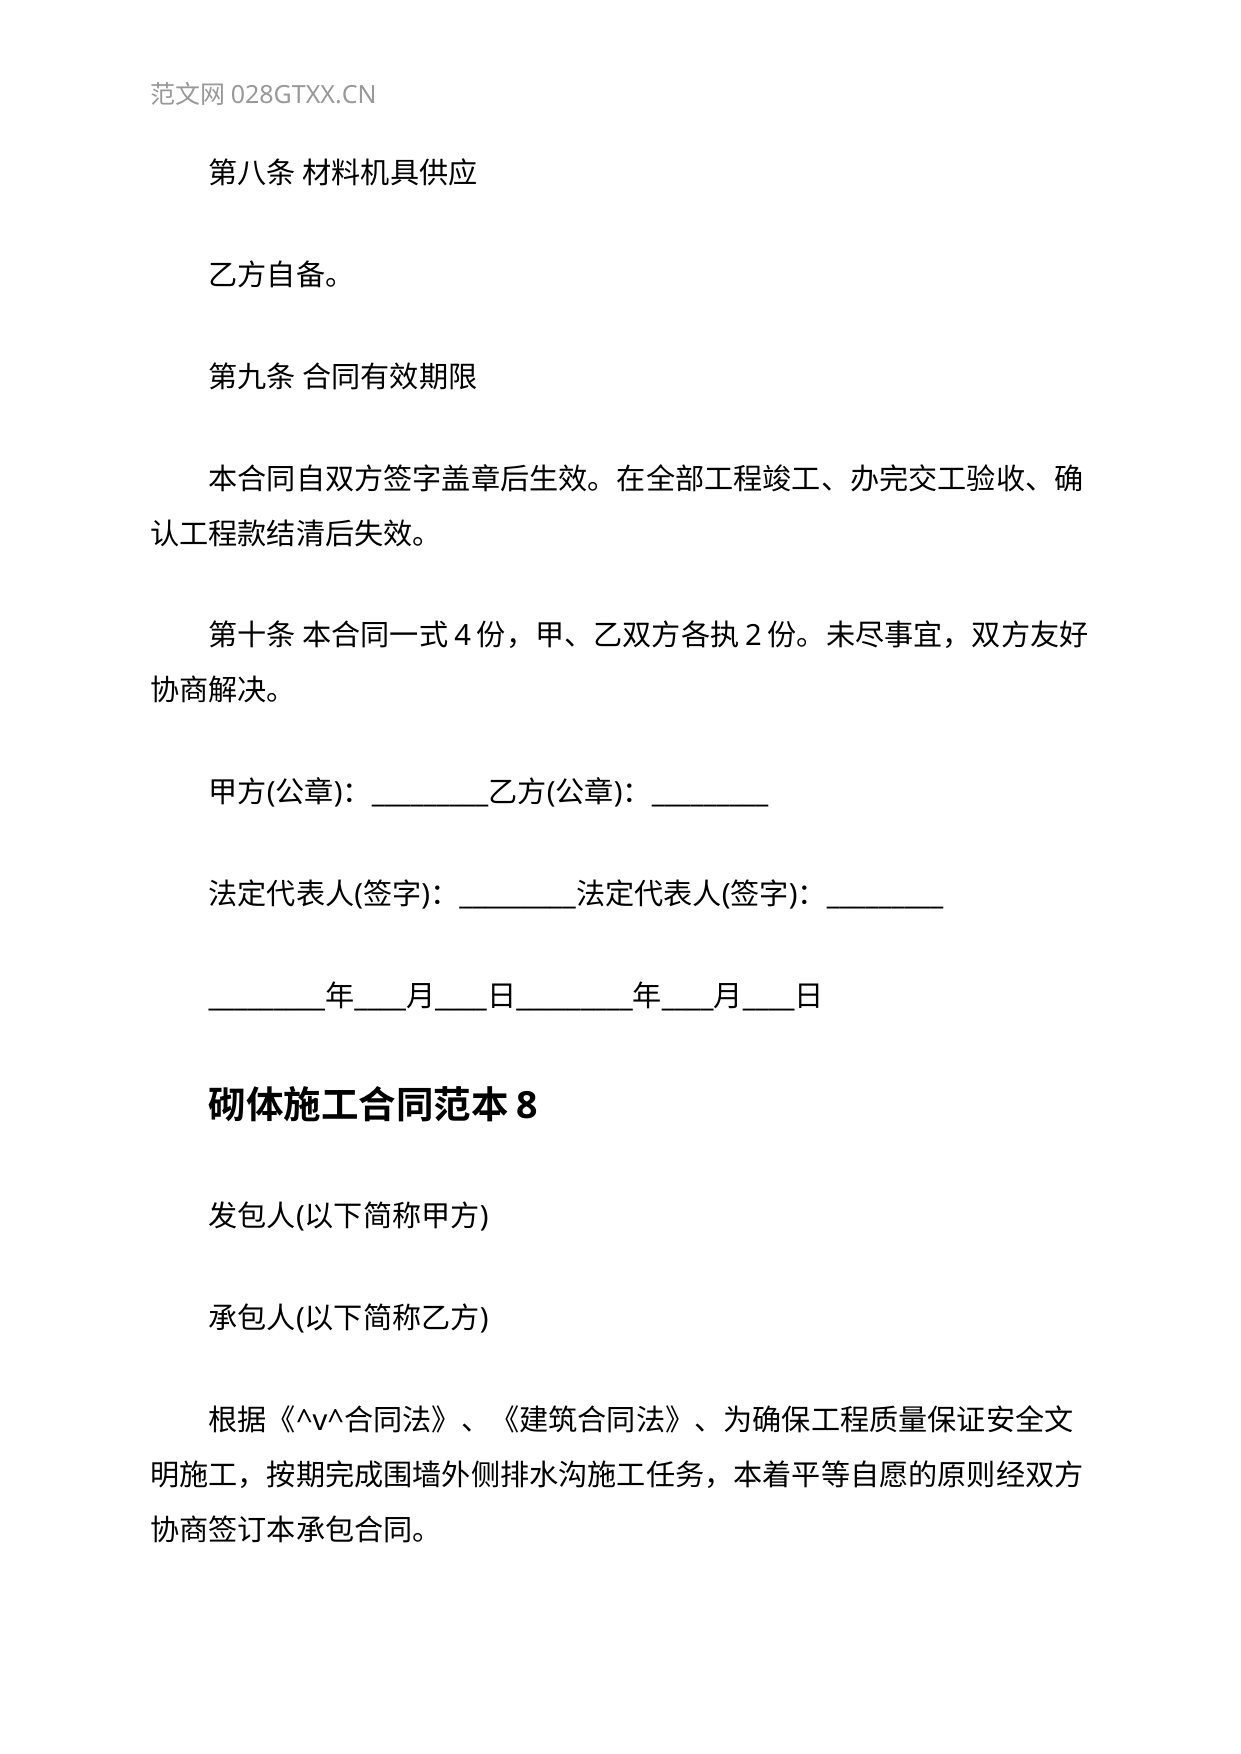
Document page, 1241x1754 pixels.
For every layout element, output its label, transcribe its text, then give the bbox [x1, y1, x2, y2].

text 乙方自备。 [150, 252, 1090, 294]
text 本合同自双方签字盖章后生效。在全部工程竣工、办完交工验收、确认工程款结清后失效。 [150, 455, 1090, 552]
text 法定代表人(签字)：_________法定代表人(签字)：_________ [150, 871, 1090, 913]
text 第八条 材料机具供应 [150, 150, 1090, 192]
text _________年____月____日_________年____月____日 [150, 973, 1090, 1015]
text 砌体施工合同范本8 [150, 1075, 1090, 1129]
text 承包人(以下简称乙方) [150, 1294, 1090, 1337]
text 发包人(以下简称甲方) [150, 1192, 1090, 1235]
text 第九条 合同有效期限 [150, 353, 1090, 396]
text 根据《^v^合同法》、《建筑合同法》、为确保工程质量保证安全文明施工，按期完成围墙外侧排水沟施工任务，本着平等自愿的原则经双方协商签订本承包合同。 [150, 1396, 1090, 1548]
text 甲方(公章)：_________乙方(公章)：_________ [150, 769, 1090, 811]
text 第十条 本合同一式4份，甲、乙双方各执2份。未尽事宜，双方友好协商解决。 [150, 612, 1090, 709]
